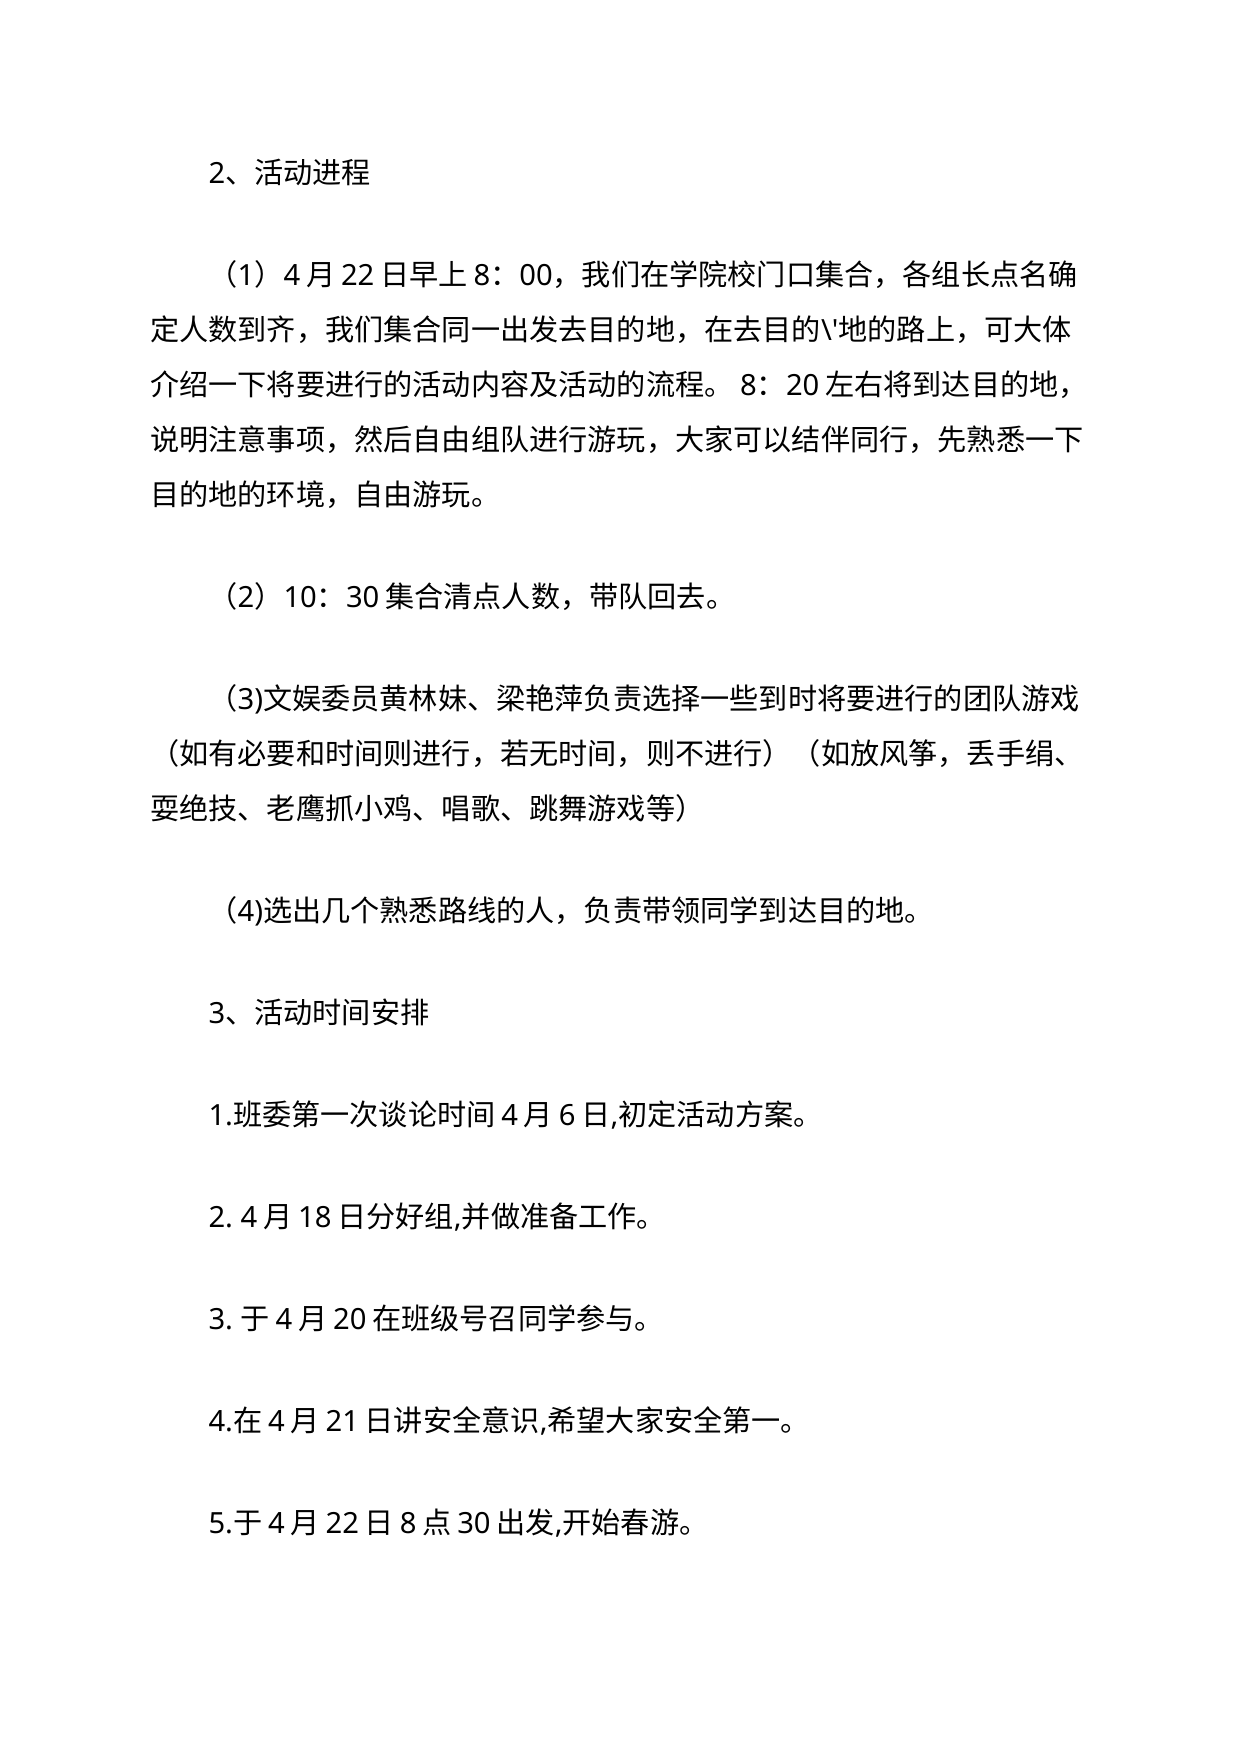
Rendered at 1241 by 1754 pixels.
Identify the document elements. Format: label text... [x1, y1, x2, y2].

text 3、活动时间安排 [150, 989, 1090, 1032]
text 2、活动进程 [150, 150, 1090, 192]
text （2）10：30集合清点人数，带队回去。 [150, 574, 1090, 616]
text （4)选出几个熟悉路线的人，负责带领同学到达目的地。 [150, 887, 1090, 930]
text （3)文娱委员黄林妹、梁艳萍负责选择一些到时将要进行的团队游戏（如有必要和时间则进行，若无时间，则不进行）（如放风筝，丢手绢、耍绝技、老鹰抓小鸡、唱歌、跳舞游戏等） [150, 676, 1090, 828]
text 4.在4月21日讲安全意识,希望大家安全第一。 [150, 1397, 1090, 1439]
text 3. 于4月20在班级号召同学参与。 [150, 1295, 1090, 1338]
text 1.班委第一次谈论时间4月6日,初定活动方案。 [150, 1091, 1090, 1134]
text （1）4月22日早上8：00，我们在学院校门口集合，各组长点名确定人数到齐，我们集合同一出发去目的地，在去目的\'地的路上，可大体介绍一下将要进行的活动内容及活动的流程。 8：20左右将到达目的地，说明注意事项，然后自由组队进行游玩，大家可以结伴同行，先熟悉一下目的地的环境，自由游玩。 [150, 252, 1090, 514]
text 2. 4月18日分好组,并做准备工作。 [150, 1193, 1090, 1236]
text 5.于4月22日8点30出发,开始春游。 [150, 1499, 1090, 1542]
